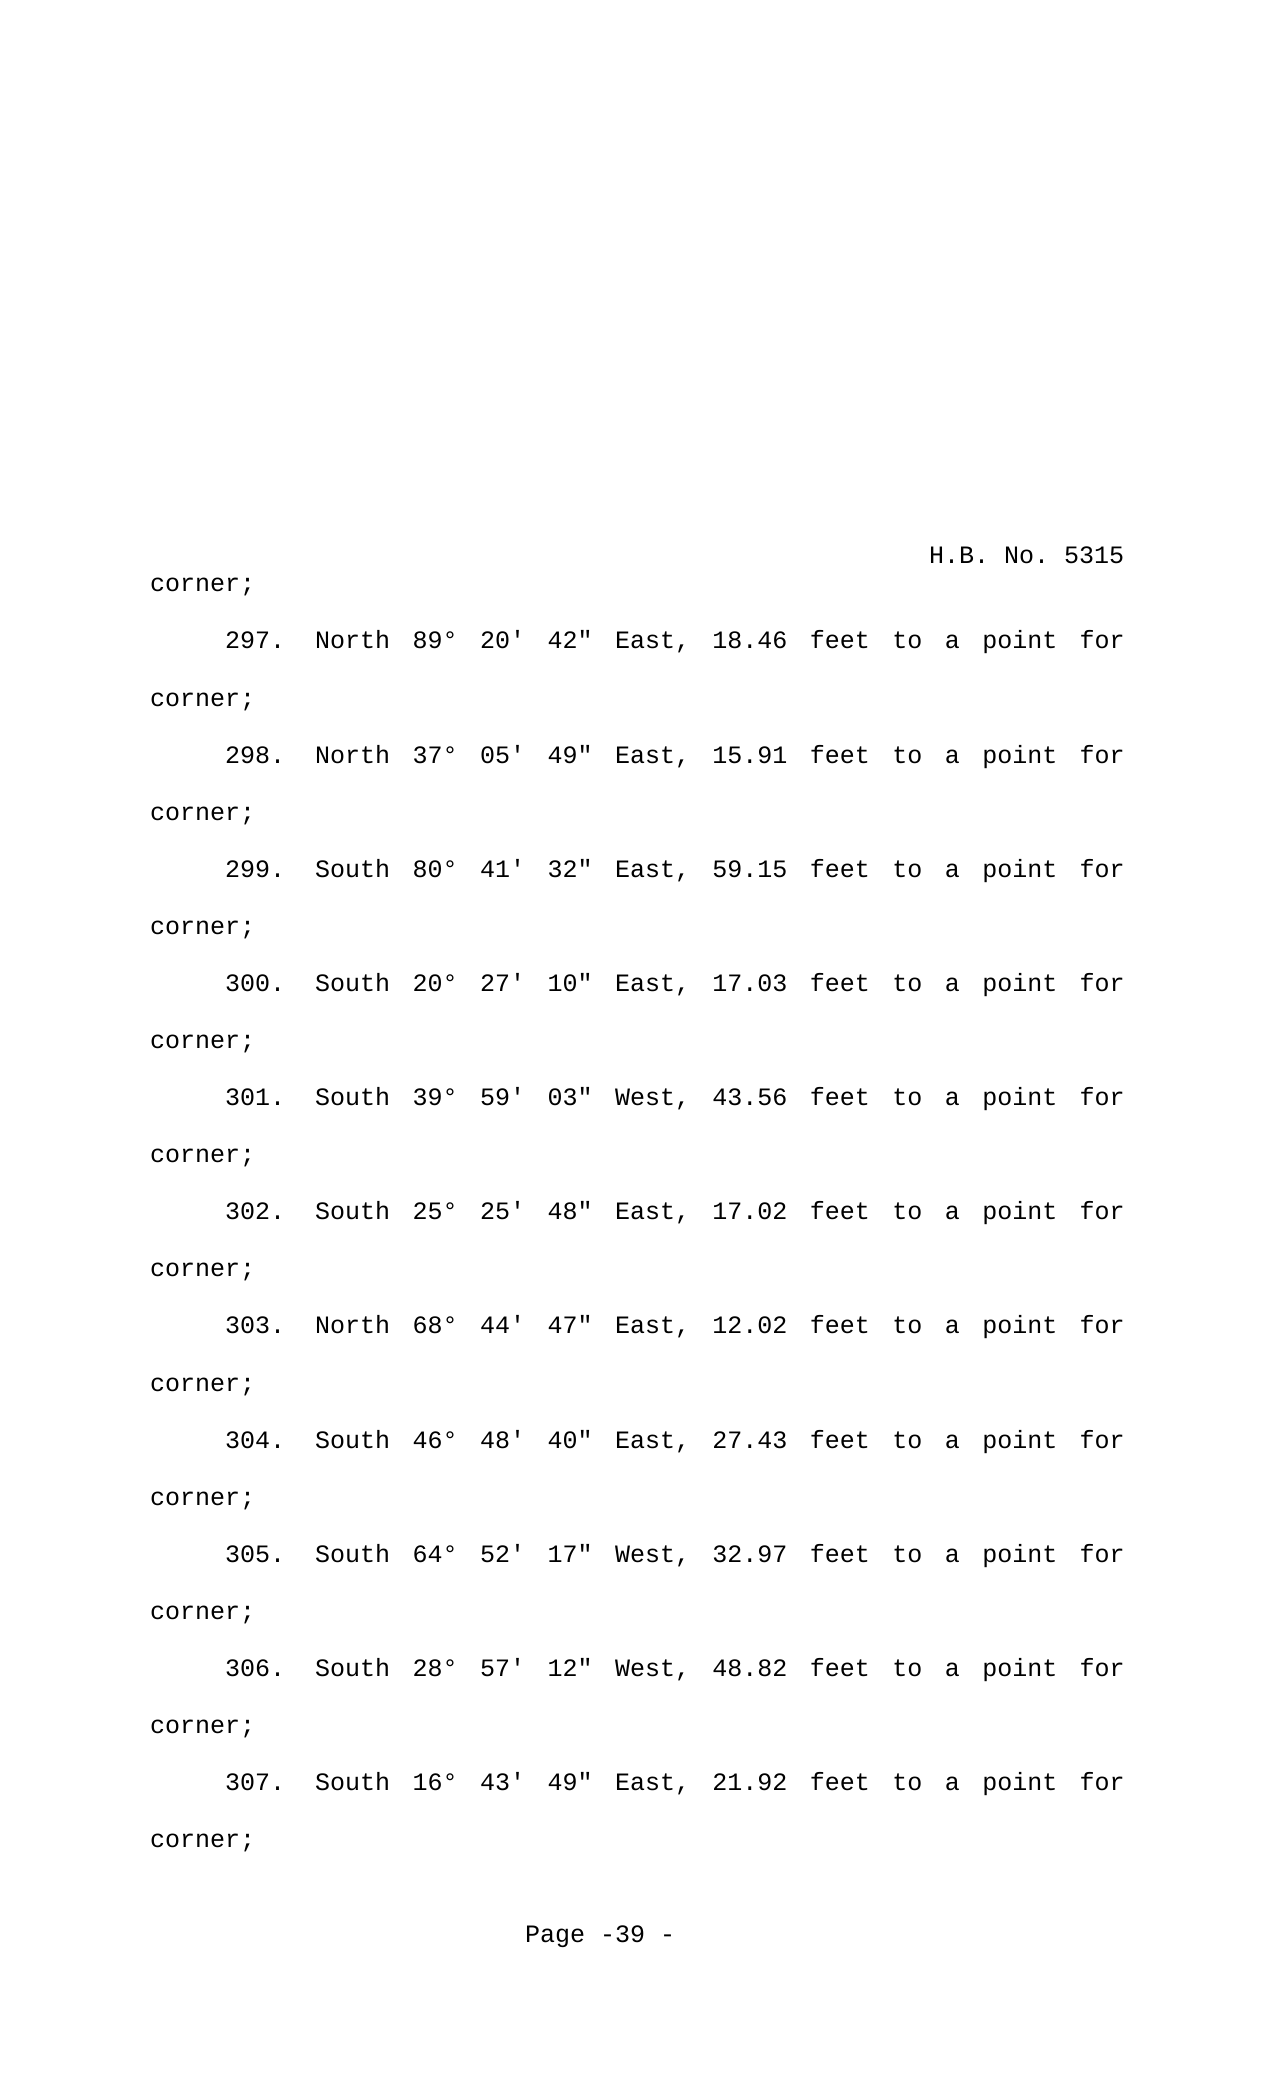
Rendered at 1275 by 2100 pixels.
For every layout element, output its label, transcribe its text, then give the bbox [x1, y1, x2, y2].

text 298. North 37° 05' 49" East, 15.91 feet to a point for corner; [150, 742, 1125, 828]
text 300. South 20° 27' 10" East, 17.03 feet to a point for corner; [150, 970, 1125, 1056]
text 297. North 89° 20' 42" East, 18.46 feet to a point for corner; [150, 628, 1125, 713]
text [150, 571, 1125, 599]
text 299. South 80° 41' 32" East, 59.15 feet to a point for corner; [150, 856, 1125, 942]
text 302. South 25° 25' 48" East, 17.02 feet to a point for corner; [150, 1199, 1125, 1284]
text 307. South 16° 43' 49" East, 21.92 feet to a point for corner; [150, 1769, 1125, 1855]
text 304. South 46° 48' 40" East, 27.43 feet to a point for corner; [150, 1427, 1125, 1513]
text 306. South 28° 57' 12" West, 48.82 feet to a point for corner; [150, 1655, 1125, 1741]
text 303. North 68° 44' 47" East, 12.02 feet to a point for corner; [150, 1313, 1125, 1398]
text 305. South 64° 52' 17" West, 32.97 feet to a point for corner; [150, 1541, 1125, 1627]
text 301. South 39° 59' 03" West, 43.56 feet to a point for corner; [150, 1084, 1125, 1170]
